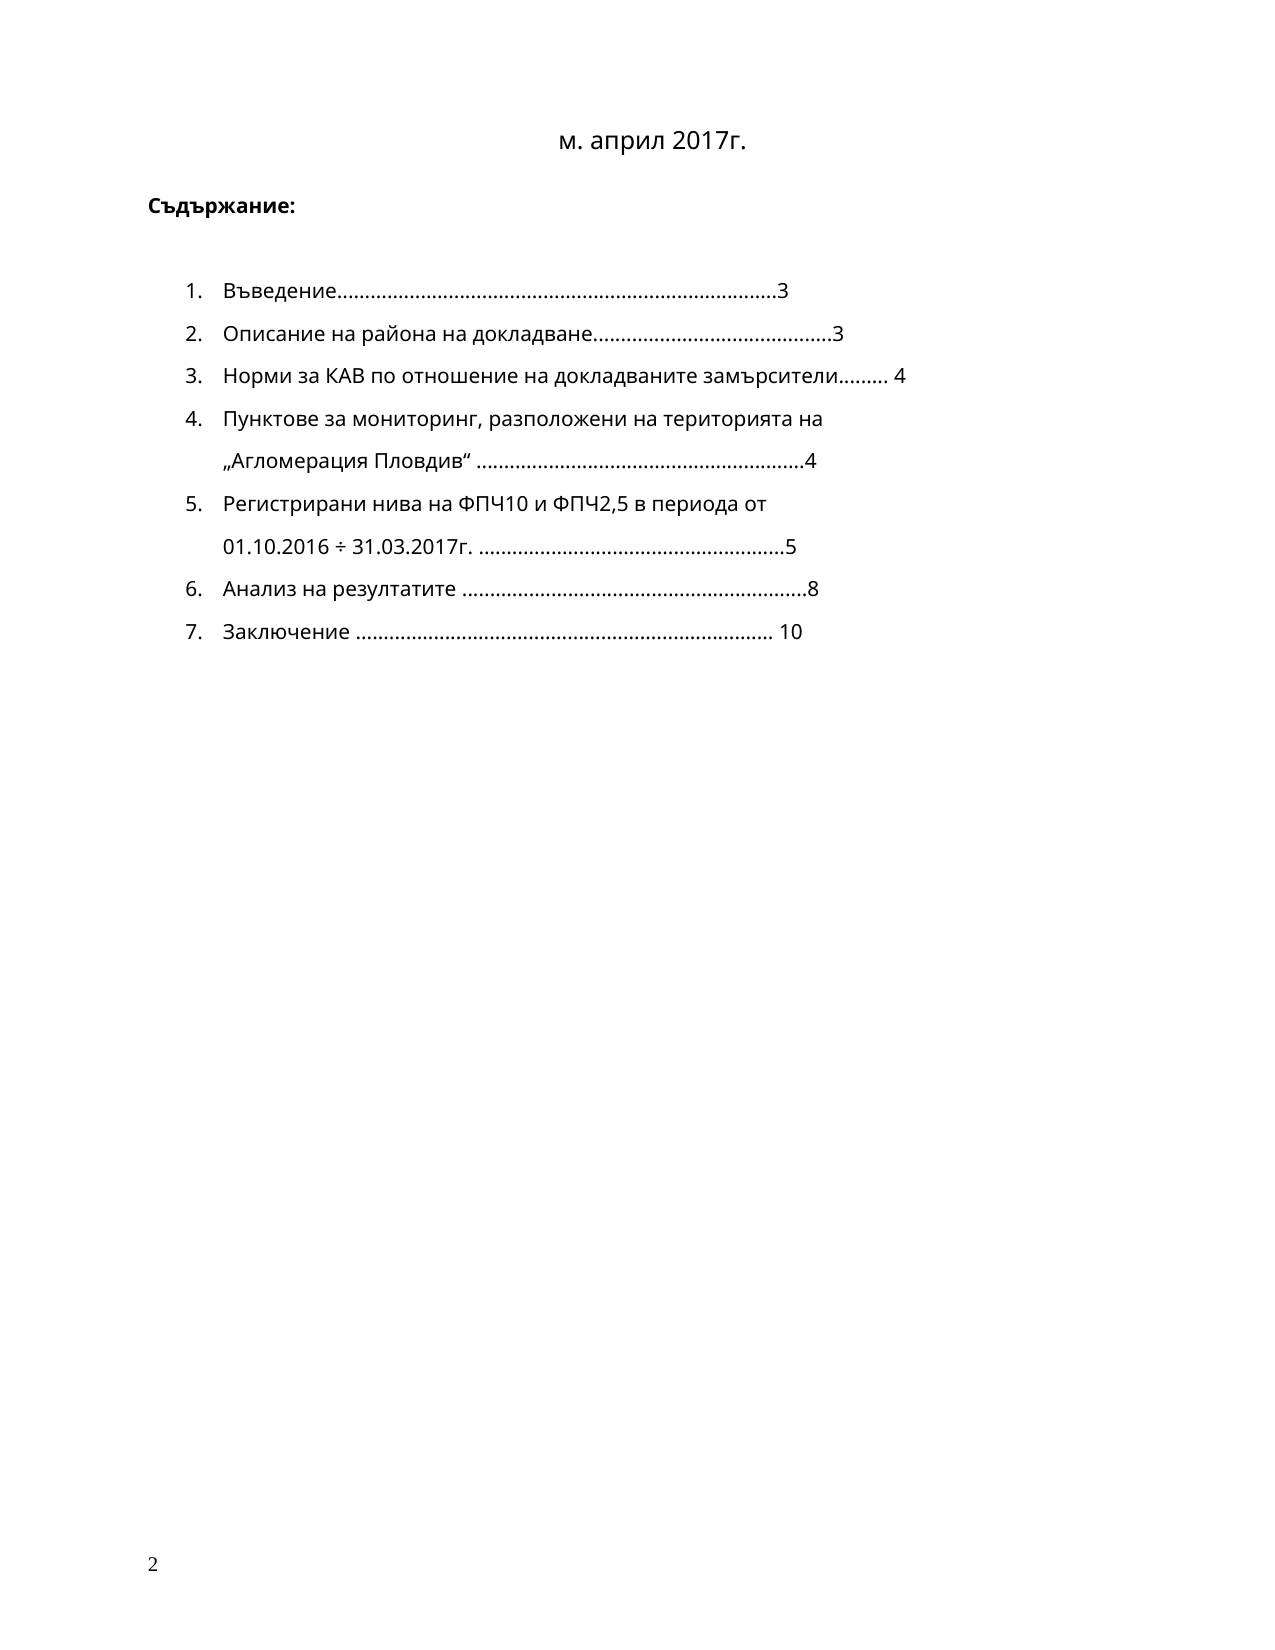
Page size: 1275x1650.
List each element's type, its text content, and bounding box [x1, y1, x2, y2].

list Норми за КАВ по отношение на докладваните замърсители......... 4 [185, 361, 1123, 390]
list Описание на района на докладване...........................................3 [185, 319, 1123, 347]
list „Агломерация Пловдив“ ...........................................................4 [223, 447, 1123, 475]
text Съдържание: [148, 191, 1157, 219]
list Заключение ........................................................................... 10 [185, 617, 1123, 645]
list Въведение...............................................................................3 [185, 276, 1123, 304]
list Пунктове за мониторинг, разположени на територията на [185, 404, 1123, 432]
list Анализ на резултатите ..............................................................8 [185, 574, 1123, 603]
subtitle Регистрирани нива на ФПЧ10 и ФПЧ2,5 в периода от [185, 489, 1123, 518]
text м. април 2017г. [148, 123, 1157, 157]
subtitle 01.10.2016 ÷ 31.03.2017г. .......................................................5 [223, 532, 1123, 560]
